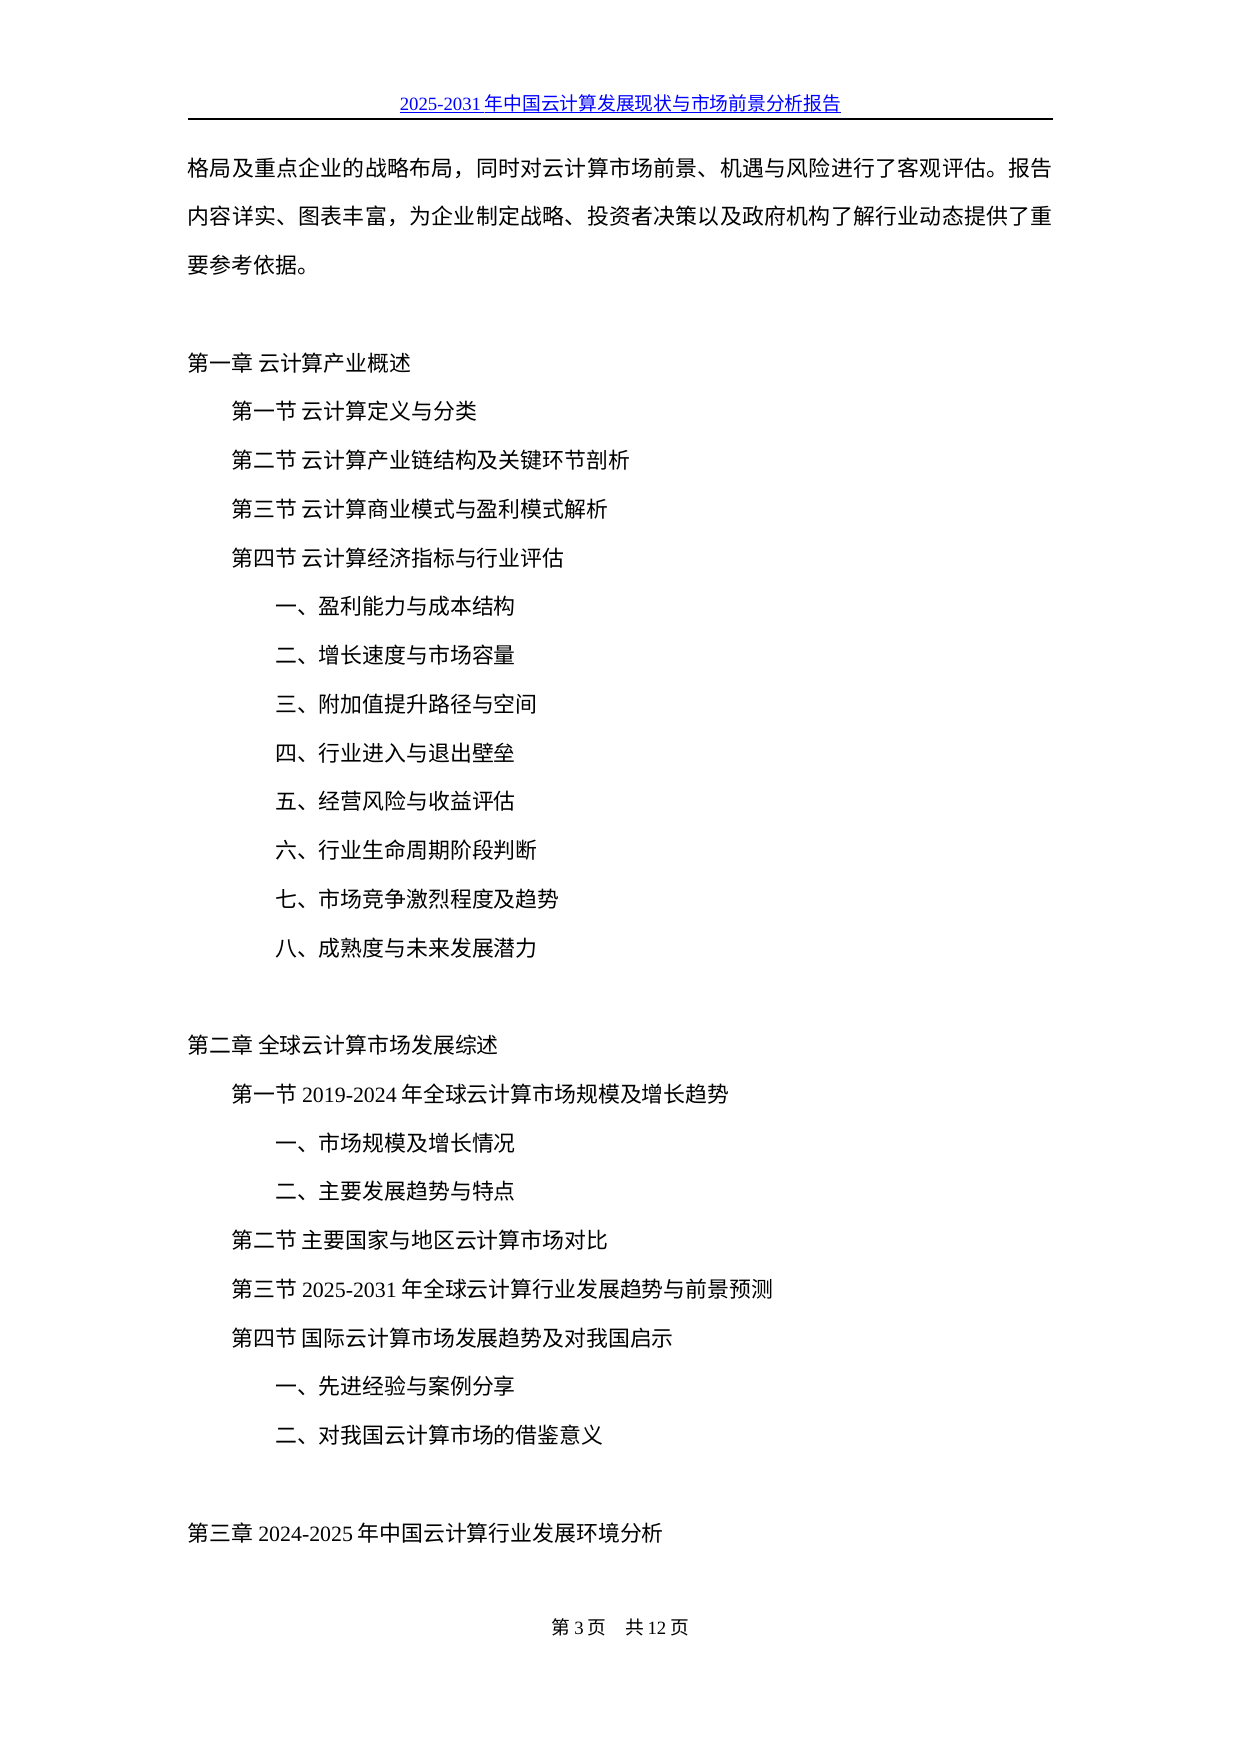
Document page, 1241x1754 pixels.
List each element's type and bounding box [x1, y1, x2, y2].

text [187, 150, 1053, 1548]
